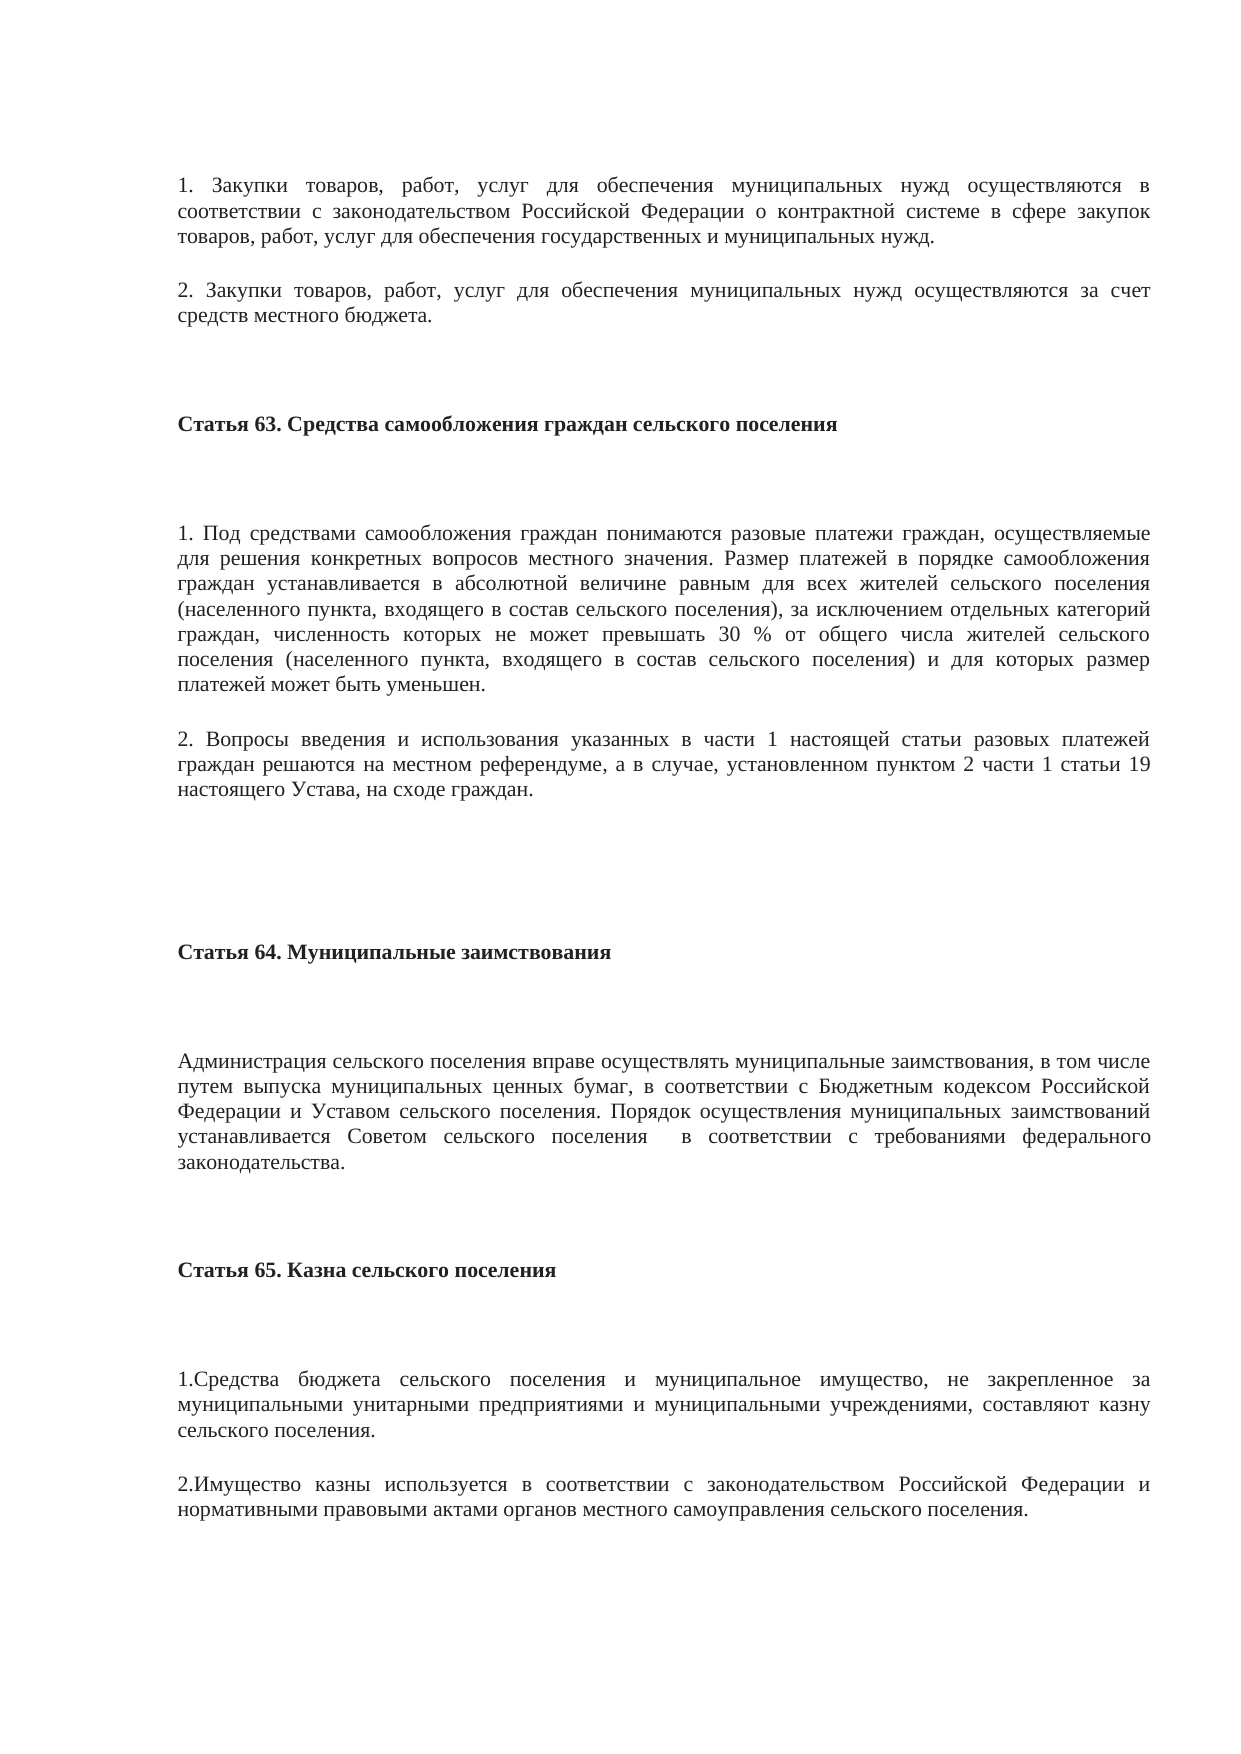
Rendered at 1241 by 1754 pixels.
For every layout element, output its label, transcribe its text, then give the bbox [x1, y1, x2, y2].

text Статья 63. Средства самообложения граждан сельского поселения [177, 411, 1152, 436]
text 2. Закупки товаров, работ, услуг для обеспечения муниципальных нужд осуществляются за счет средств местного бюджета. [177, 277, 1152, 328]
text Статья 64. Муниципальные заимствования [177, 939, 1152, 964]
text Администрация сельского поселения вправе осуществлять муниципальные заимствования, в том числе путем выпуска муниципальных ценных бумаг, в соответствии с Бюджетным кодексом Российской Федерации и Уставом сельского поселения. Порядок осуществления муниципальных заимствований устанавливается Советом сельского поселения в соответствии с требованиями федерального законодательства. [177, 1048, 1152, 1174]
text 1. Под средствами самообложения граждан понимаются разовые платежи граждан, осуществляемые для решения конкретных вопросов местного значения. Размер платежей в порядке самообложения граждан устанавливается в абсолютной величине равным для всех жителей сельского поселения (населенного пункта, входящего в состав сельского поселения), за исключением отдельных категорий граждан, численность которых не может превышать 30 % от общего числа жителей сельского поселения (населенного пункта, входящего в состав сельского поселения) и для которых размер платежей может быть уменьшен. [177, 520, 1152, 696]
text 2.Имущество казны используется в соответствии с законодательством Российской Федерации и нормативными правовыми актами органов местного самоуправления сельского поселения. [177, 1471, 1152, 1521]
text Статья 65. Казна сельского поселения [177, 1257, 1152, 1283]
text 1.Средства бюджета сельского поселения и муниципальное имущество, не закрепленное за муниципальными унитарными предприятиями и муниципальными учреждениями, составляют казну сельского поселения. [177, 1366, 1152, 1442]
text 1. Закупки товаров, работ, услуг для обеспечения муниципальных нужд осуществляются в соответствии с законодательством Российской Федерации о контрактной системе в сфере закупок товаров, работ, услуг для обеспечения государственных и муниципальных нужд. [177, 172, 1152, 248]
text 2. Вопросы введения и использования указанных в части 1 настоящей статьи разовых платежей граждан решаются на местном референдуме, а в случае, установленном пунктом 2 части 1 статьи 19 настоящего Устава, на сходе граждан. [177, 726, 1152, 801]
